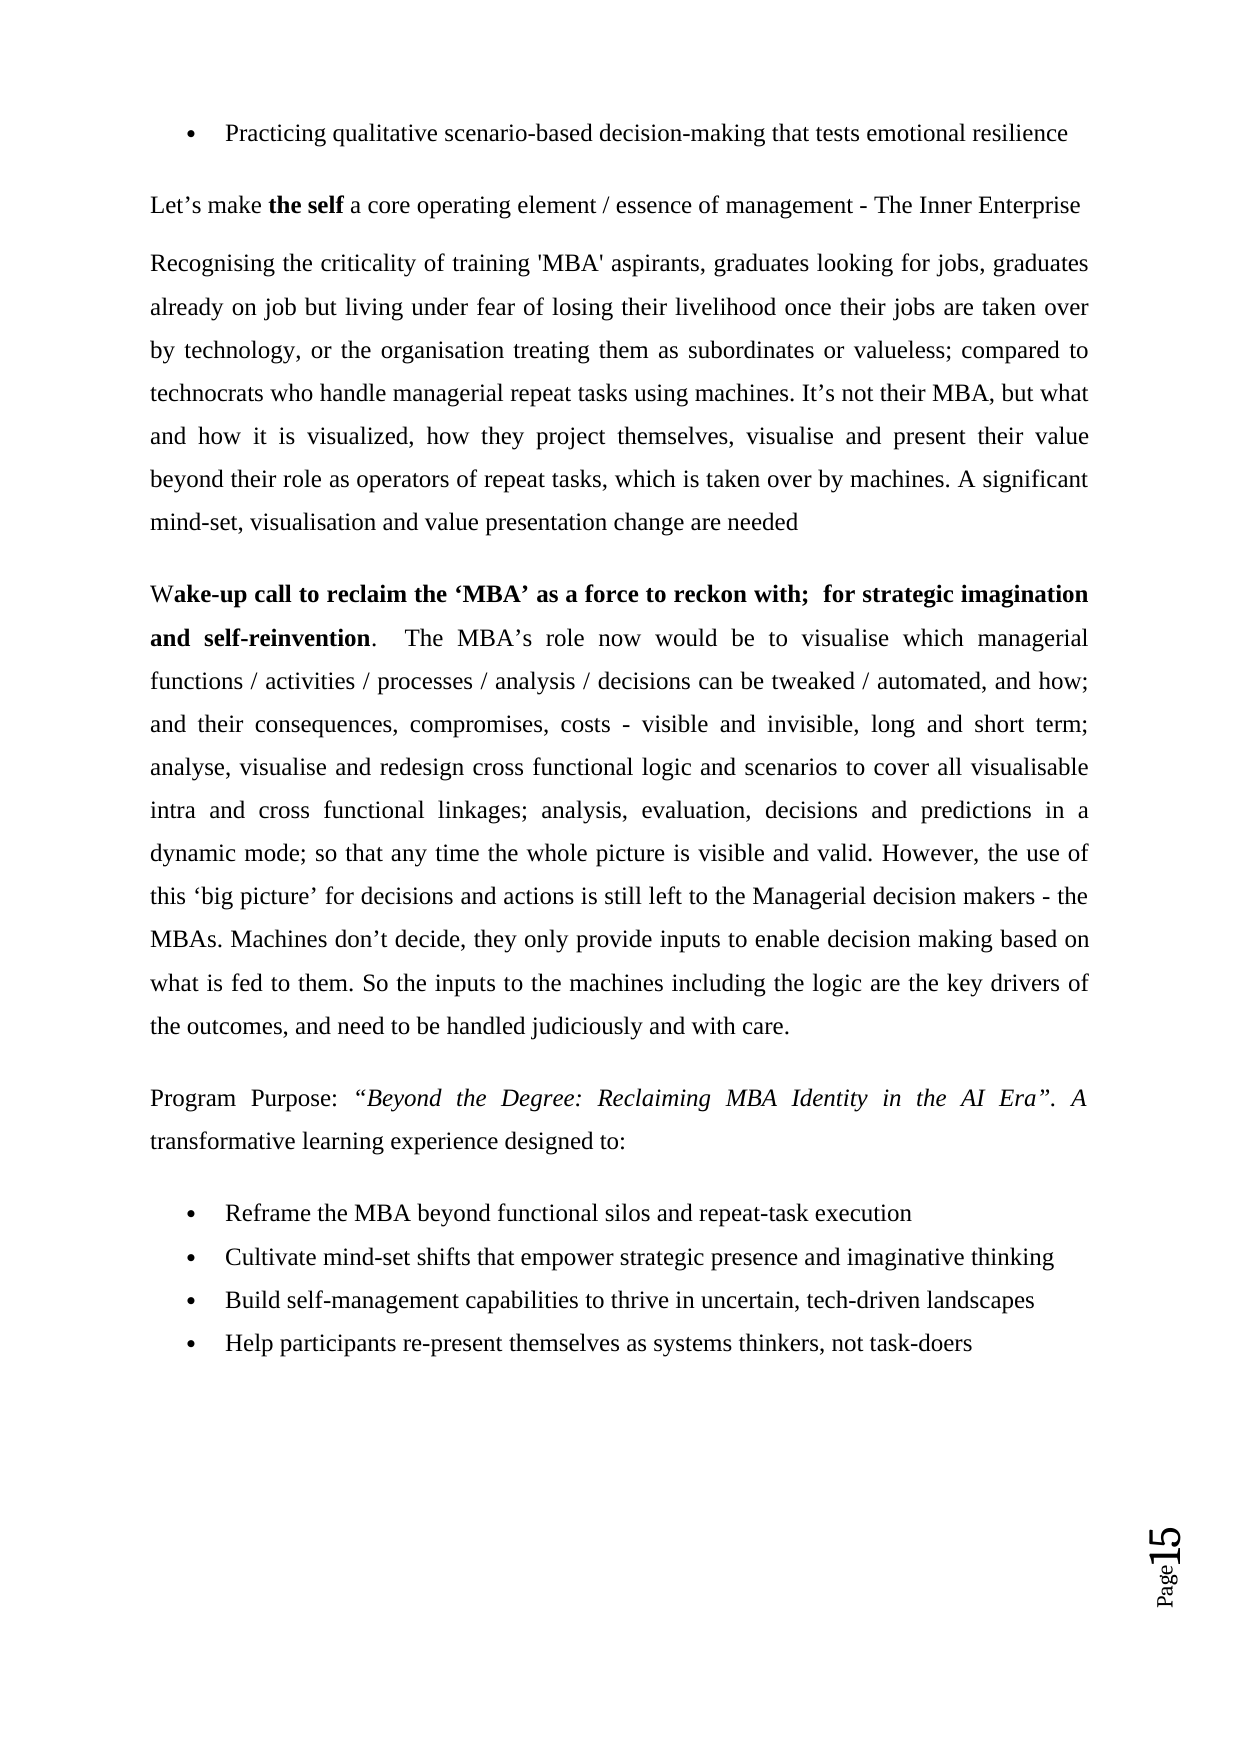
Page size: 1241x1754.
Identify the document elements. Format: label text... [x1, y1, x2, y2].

text Let’s make the self a core operating element / essence of management - The Inner Enterprise [150, 191, 1090, 219]
text Program Purpose: “Beyond the Degree: Reclaiming MBA Identity in the AI Era”. A transformative learning experience designed to: [150, 1083, 1090, 1155]
text Recognising the criticality of training 'MBA' aspirants, graduates looking for jobs, graduates already on job but living under fear of losing their livelihood once their jobs are taken over by technology, or the organisation treating them as subordinates or valueless; compared to technocrats who handle managerial repeat tasks using machines. It’s not their MBA, but what and how it is visualized, how they project themselves, visualise and present their value beyond their role as operators of repeat tasks, which is taken over by machines. A significant mind-set, visualisation and value presentation change are needed [150, 248, 1090, 536]
list Help participants re-present themselves as systems thinkers, not task-doers [187, 1328, 1090, 1357]
list Reframe the MBA beyond functional silos and repeat-task execution [187, 1198, 1090, 1227]
list Cultivate mind-set shifts that empower strategic presence and imaginative thinking [187, 1242, 1090, 1270]
list Build self-management capabilities to thrive in uncertain, tech-driven landscapes [187, 1285, 1090, 1313]
text Wake-up call to reclaim the ‘MBA’ as a force to reckon with; for strategic imagination and self-reinvention. The MBA’s role now would be to visualise which managerial functions / activities / processes / analysis / decisions can be tweaked / automated, and how; and their consequences, compromises, costs - visible and invisible, long and short term; analyse, visualise and redesign cross functional logic and scenarios to cover all visualisable intra and cross functional linkages; analysis, evaluation, decisions and predictions in a dynamic mode; so that any time the whole picture is visible and valid. However, the use of this ‘big picture’ for decisions and actions is still left to the Managerial decision makers - the MBAs. Machines don’t decide, they only provide inputs to enable decision making based on what is fed to them. So the inputs to the machines including the logic are the key drivers of the outcomes, and need to be handled judiciously and with care. [150, 579, 1090, 1039]
list Practicing qualitative scenario-based decision-making that tests emotional resilience [187, 118, 1090, 147]
